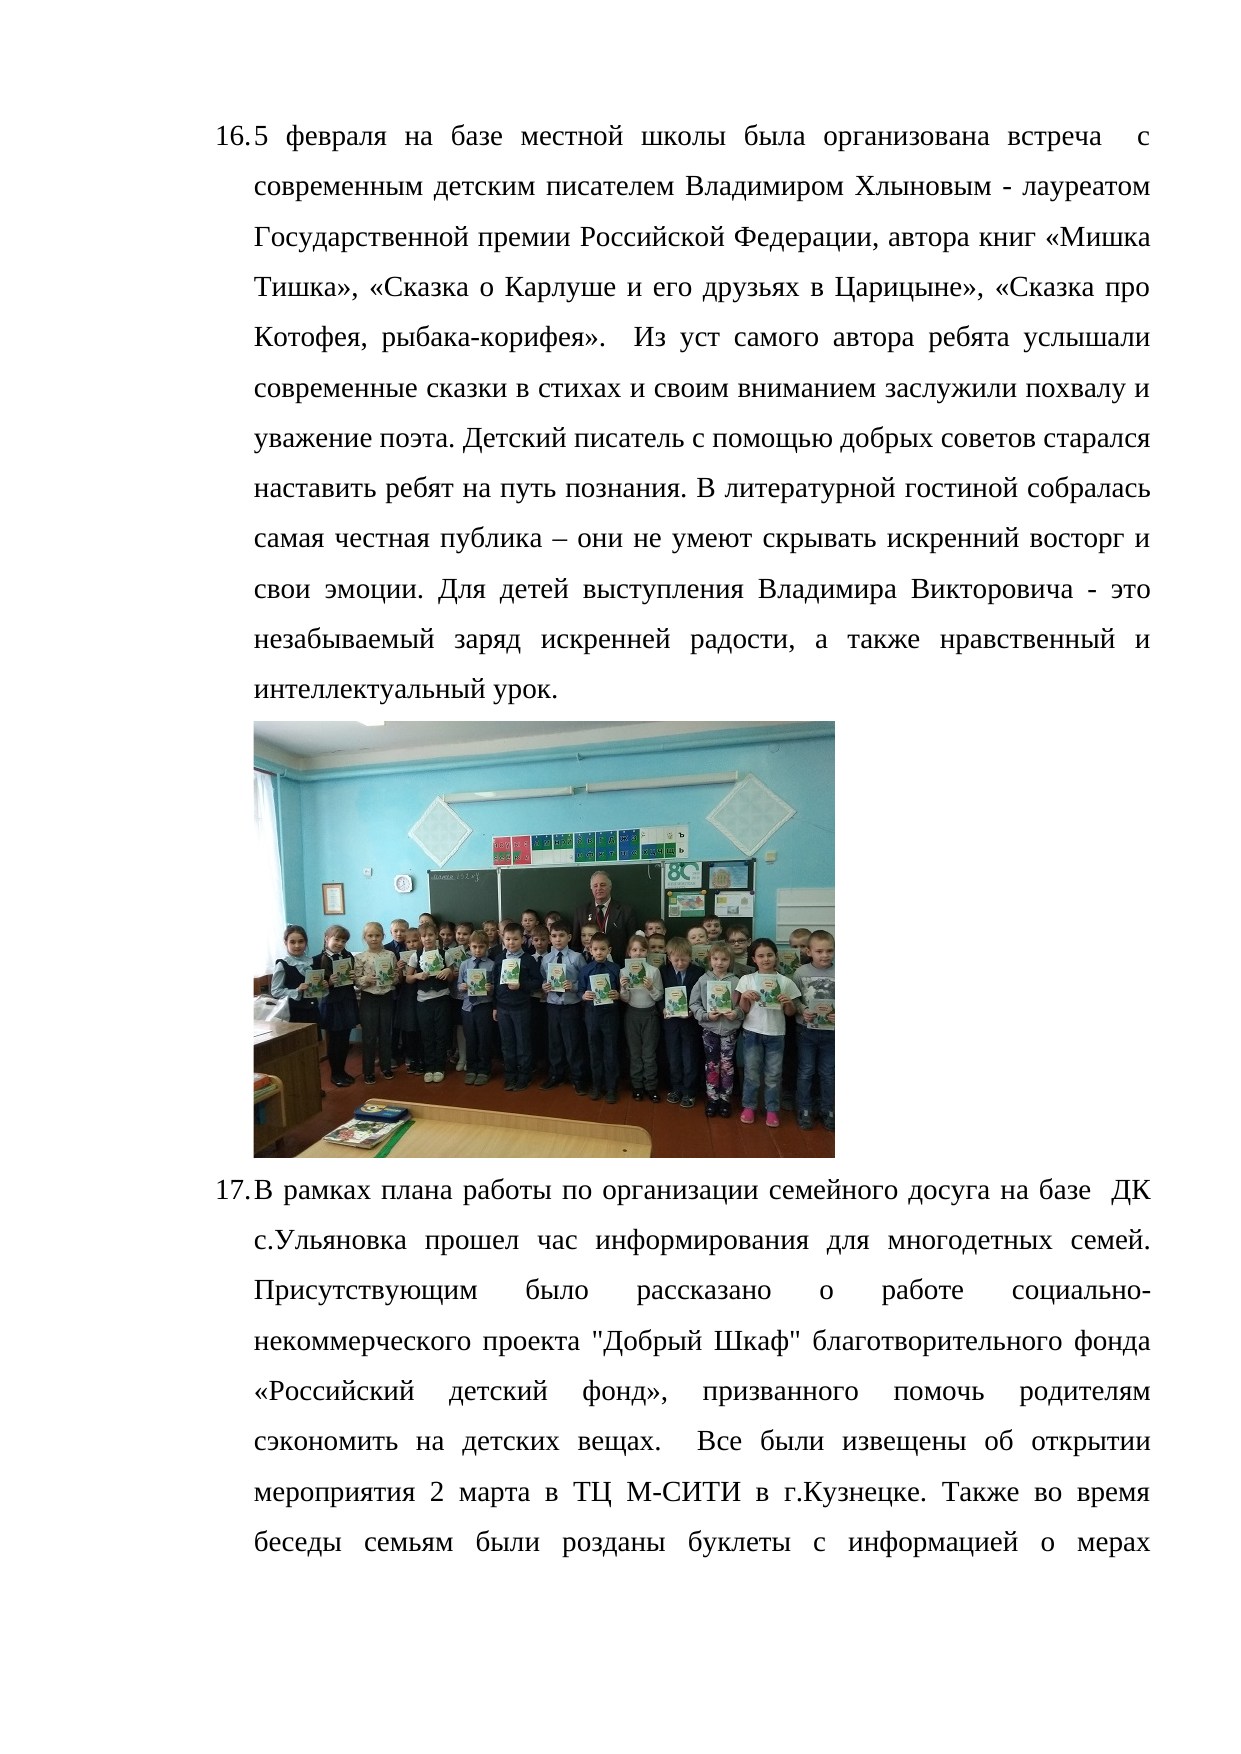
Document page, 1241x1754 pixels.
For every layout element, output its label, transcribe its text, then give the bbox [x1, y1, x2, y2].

list 5 февраля на базе местной школы была организована встреча с современным детским писателем Владимиром Хлыновым - лауреатом Государственной премии Российской Федерации, автора книг «Мишка Тишка», «Сказка о Карлуше и его друзьях в Царицыне», «Сказка про Котофея, рыбака-корифея». Из уст самого автора ребята услышали современные сказки в стихах и своим вниманием заслужили похвалу и уважение поэта. Детский писатель с помощью добрых советов старался наставить ребят на путь познания. В литературной гостиной собралась самая честная публика – они не умеют скрывать искренний восторг и свои эмоции. Для детей выступления Владимира Викторовича - это незабываемый заряд искренней радости, а также нравственный и интеллектуальный урок. [215, 118, 1152, 705]
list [215, 1172, 1152, 1557]
picture [253, 721, 835, 1158]
